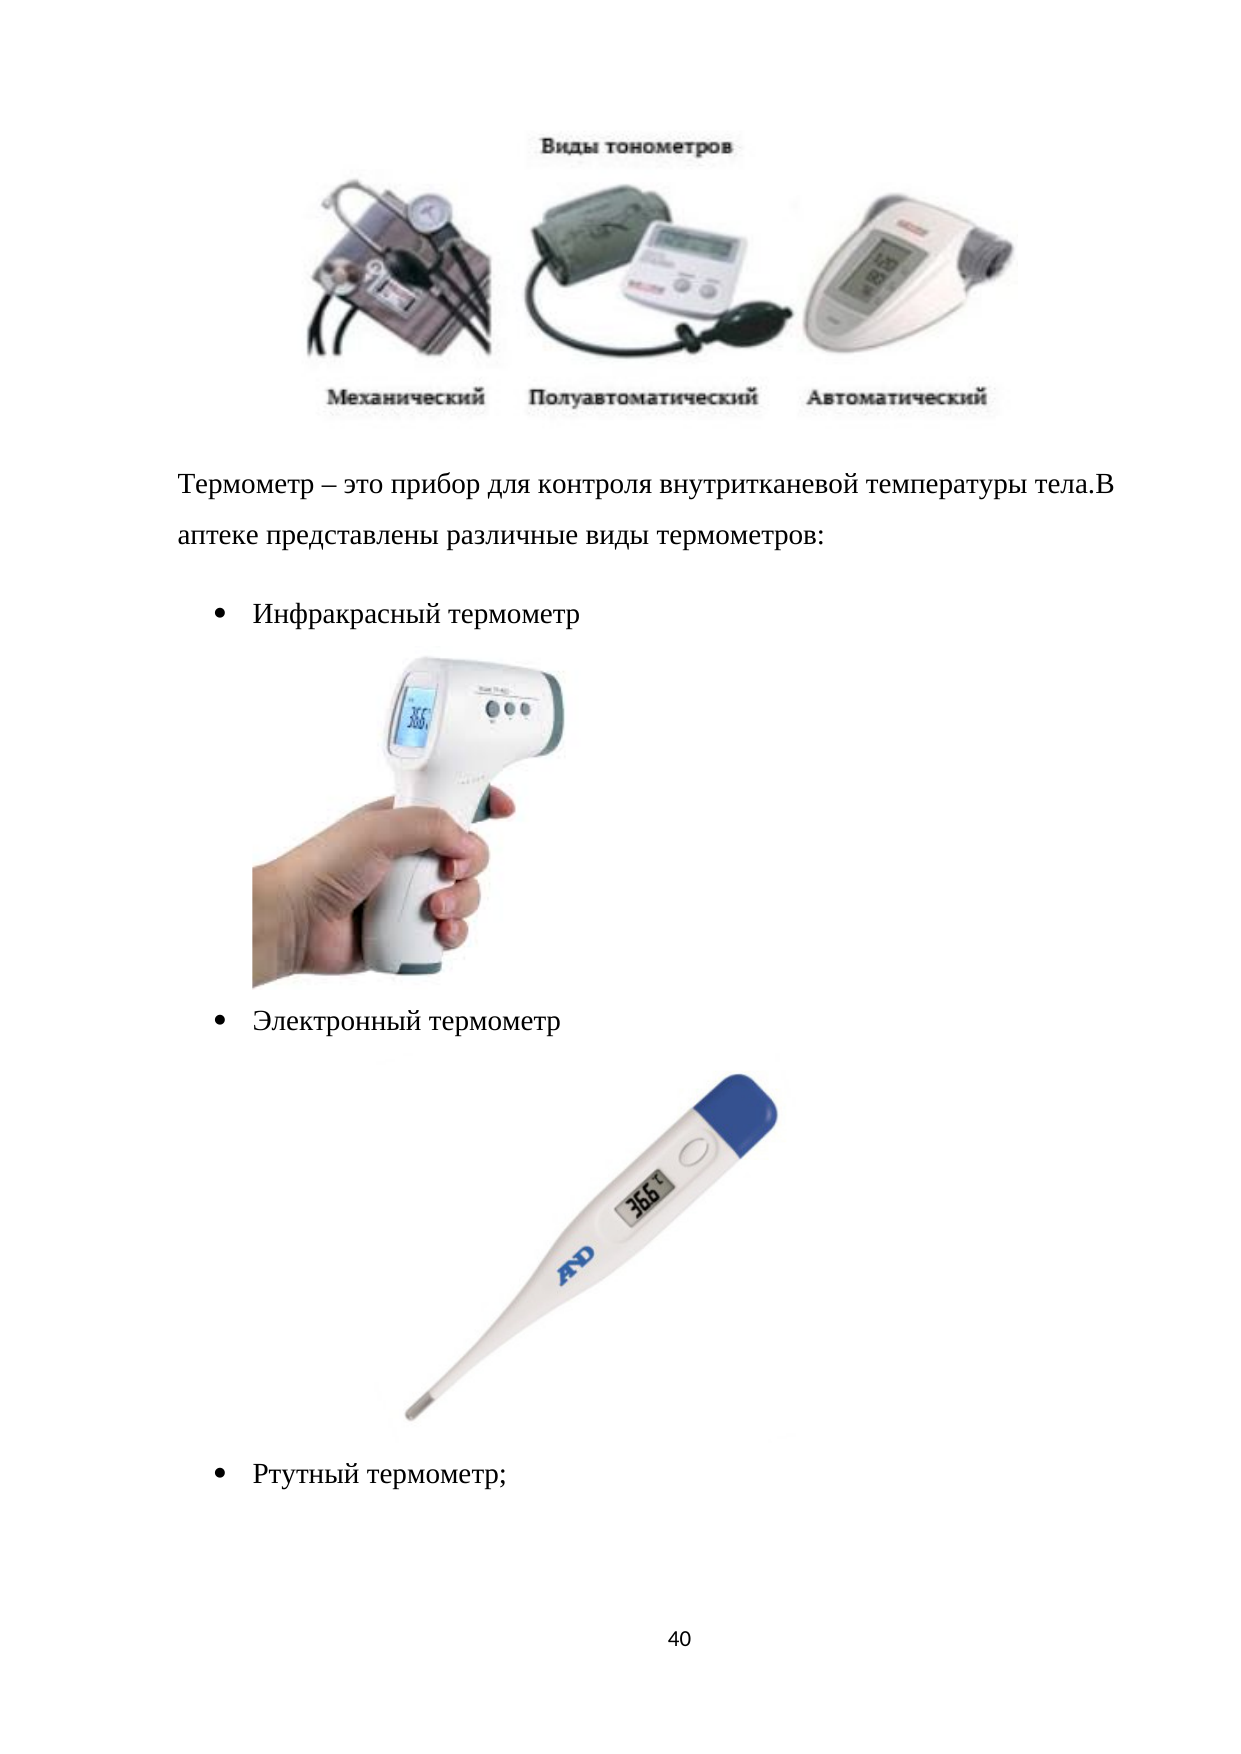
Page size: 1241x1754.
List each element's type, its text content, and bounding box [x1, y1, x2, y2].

picture [252, 646, 613, 990]
list Инфракрасный термометр [215, 596, 1181, 630]
text Термометр – это прибор для контроля внутритканевой температуры тела.В аптеке представлены различные виды термометров: [177, 467, 1181, 551]
picture [252, 1053, 920, 1443]
picture [288, 118, 1018, 432]
list Электронный термометр [215, 1003, 1181, 1037]
list Ртутный термометр; [215, 1456, 1181, 1490]
